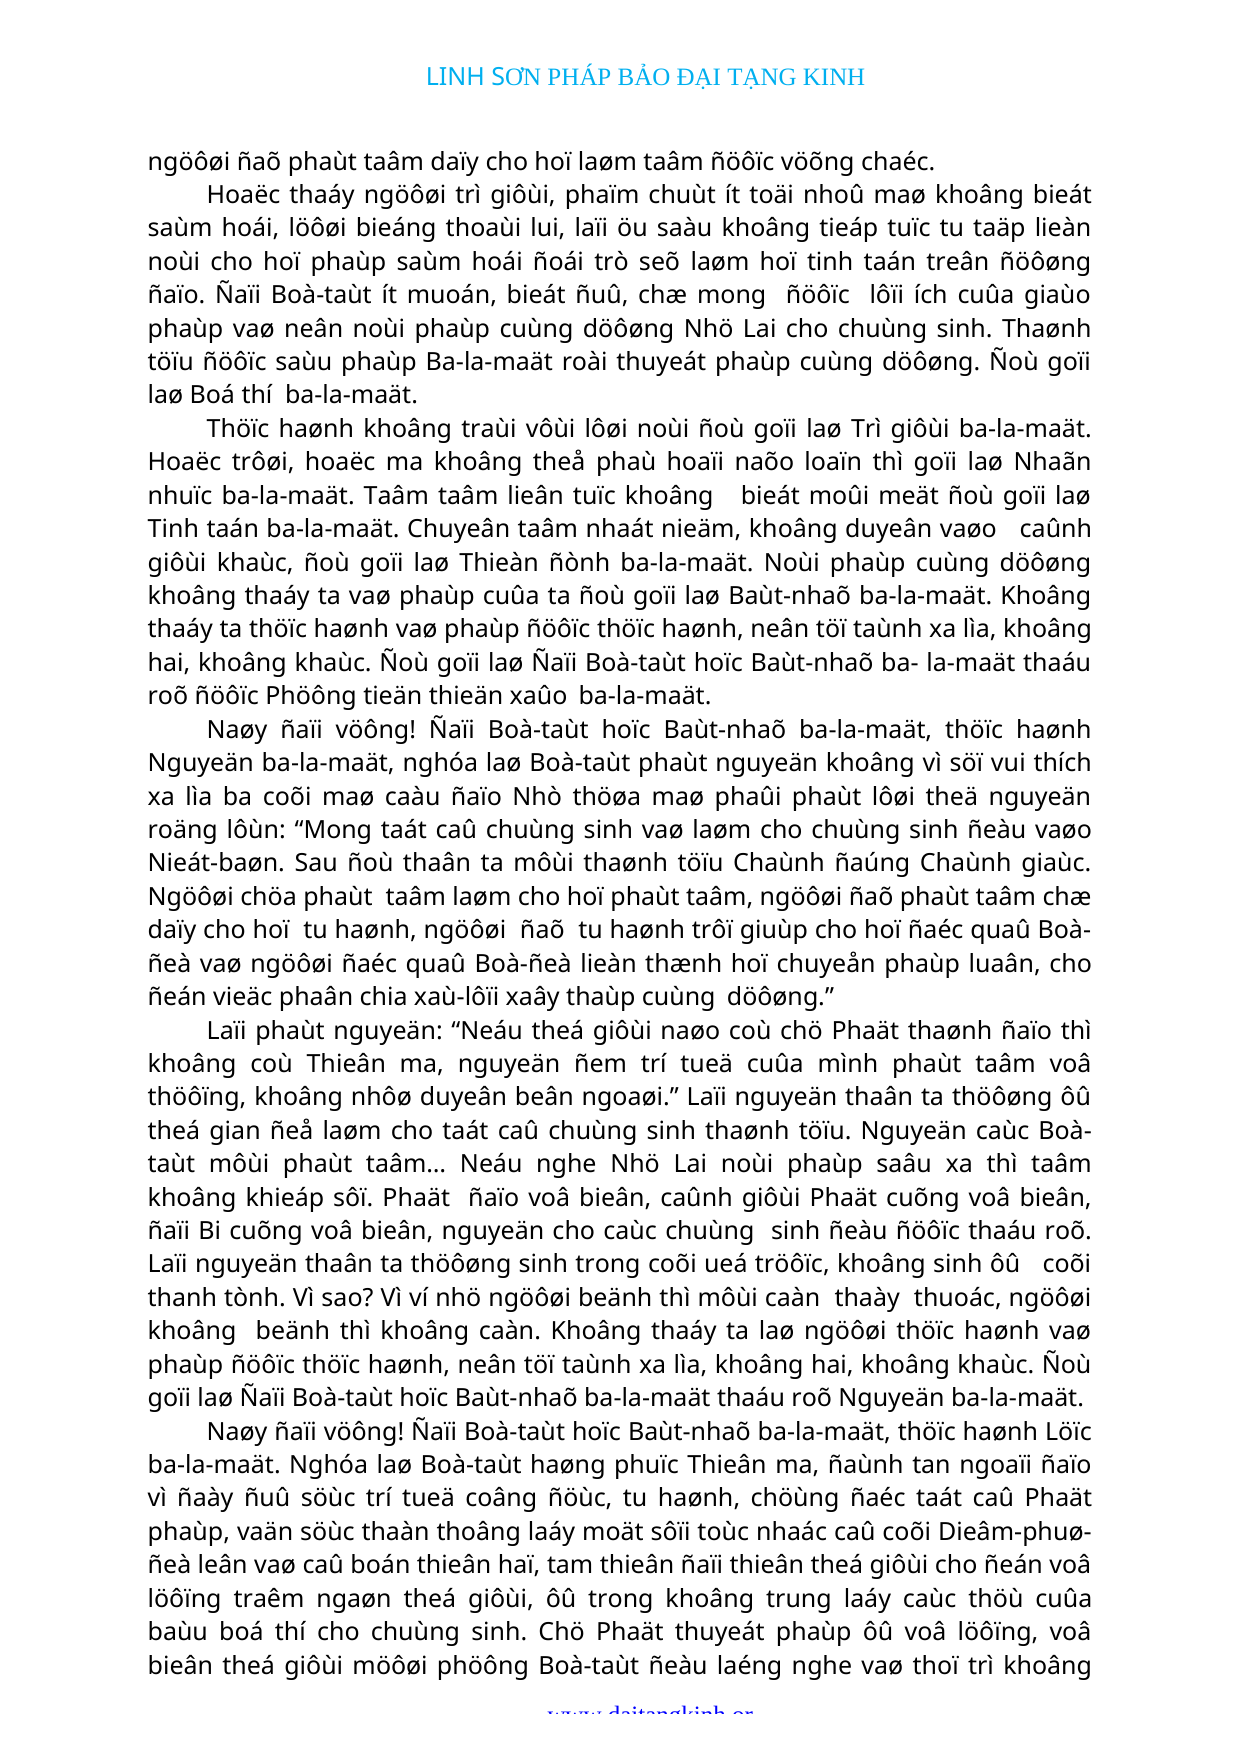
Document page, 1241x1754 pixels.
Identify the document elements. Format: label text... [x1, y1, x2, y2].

text Laïi phaùt nguyeän: “Neáu theá giôùi naøo coù chö Phaät thaønh ñaïo thì khoâng coù Thieân ma, nguyeän ñem trí tueä cuûa mình phaùt taâm voâ thöôïng, khoâng nhôø duyeân beân ngoaøi.” Laïi nguyeän thaân ta thöôøng ôû theá gian ñeå laøm cho taát caû chuùng sinh thaønh töïu. Nguyeän caùc Boà-taùt môùi phaùt taâm… Neáu nghe Nhö Lai noùi phaùp saâu xa thì taâm khoâng khieáp sôï. Phaät ñaïo voâ bieân, caûnh giôùi Phaät cuõng voâ bieân, ñaïi Bi cuõng voâ bieân, nguyeän cho caùc chuùng sinh ñeàu ñöôïc thaáu roõ. Laïi nguyeän thaân ta thöôøng sinh trong coõi ueá tröôïc, khoâng sinh ôû coõi thanh tònh. Vì sao? Vì ví nhö ngöôøi beänh thì môùi caàn thaày thuoác, ngöôøi khoâng beänh thì khoâng caàn. Khoâng thaáy ta laø ngöôøi thöïc haønh vaø phaùp ñöôïc thöïc haønh, neân töï taùnh xa lìa, khoâng hai, khoâng khaùc. Ñoù goïi laø Ñaïi Boà-taùt hoïc Baùt-nhaõ ba-la-maät thaáu roõ Nguyeän ba-la-maät. [147, 1013, 1093, 1414]
text ngöôøi ñaõ phaùt taâm daïy cho hoï laøm taâm ñöôïc vöõng chaéc. [147, 145, 1105, 177]
text Hoaëc thaáy ngöôøi trì giôùi, phaïm chuùt ít toäi nhoû maø khoâng bieát saùm hoái, löôøi bieáng thoaùi lui, laïi öu saàu khoâng tieáp tuïc tu taäp lieàn noùi cho hoï phaùp saùm hoái ñoái trò seõ laøm hoï tinh taán treân ñöôøng ñaïo. Ñaïi Boà-taùt ít muoán, bieát ñuû, chæ mong ñöôïc lôïi ích cuûa giaùo phaùp vaø neân noùi phaùp cuùng döôøng Nhö Lai cho chuùng sinh. Thaønh töïu ñöôïc saùu phaùp Ba-la-maät roài thuyeát phaùp cuùng döôøng. Ñoù goïi laø Boá thí ba-la-maät. [147, 177, 1093, 411]
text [147, 1414, 1093, 1681]
text Thöïc haønh khoâng traùi vôùi lôøi noùi ñoù goïi laø Trì giôùi ba-la-maät. Hoaëc trôøi, hoaëc ma khoâng theå phaù hoaïi naõo loaïn thì goïi laø Nhaãn nhuïc ba-la-maät. Taâm taâm lieân tuïc khoâng bieát moûi meät ñoù goïi laø Tinh taán ba-la-maät. Chuyeân taâm nhaát nieäm, khoâng duyeân vaøo caûnh giôùi khaùc, ñoù goïi laø Thieàn ñònh ba-la-maät. Noùi phaùp cuùng döôøng khoâng thaáy ta vaø phaùp cuûa ta ñoù goïi laø Baùt-nhaõ ba-la-maät. Khoâng thaáy ta thöïc haønh vaø phaùp ñöôïc thöïc haønh, neân töï taùnh xa lìa, khoâng hai, khoâng khaùc. Ñoù goïi laø Ñaïi Boà-taùt hoïc Baùt-nhaõ ba- la-maät thaáu roõ ñöôïc Phöông tieän thieän xaûo ba-la-maät. [147, 411, 1093, 712]
text Naøy ñaïi vöông! Ñaïi Boà-taùt hoïc Baùt-nhaõ ba-la-maät, thöïc haønh Nguyeän ba-la-maät, nghóa laø Boà-taùt phaùt nguyeän khoâng vì söï vui thích xa lìa ba coõi maø caàu ñaïo Nhò thöøa maø phaûi phaùt lôøi theä nguyeän roäng lôùn: “Mong taát caû chuùng sinh vaø laøm cho chuùng sinh ñeàu vaøo Nieát-baøn. Sau ñoù thaân ta môùi thaønh töïu Chaùnh ñaúng Chaùnh giaùc. Ngöôøi chöa phaùt taâm laøm cho hoï phaùt taâm, ngöôøi ñaõ phaùt taâm chæ daïy cho hoï tu haønh, ngöôøi ñaõ tu haønh trôï giuùp cho hoï ñaéc quaû Boà-ñeà vaø ngöôøi ñaéc quaû Boà-ñeà lieàn thænh hoï chuyeån phaùp luaân, cho ñeán vieäc phaân chia xaù-lôïi xaây thaùp cuùng döôøng.” [147, 712, 1093, 1013]
